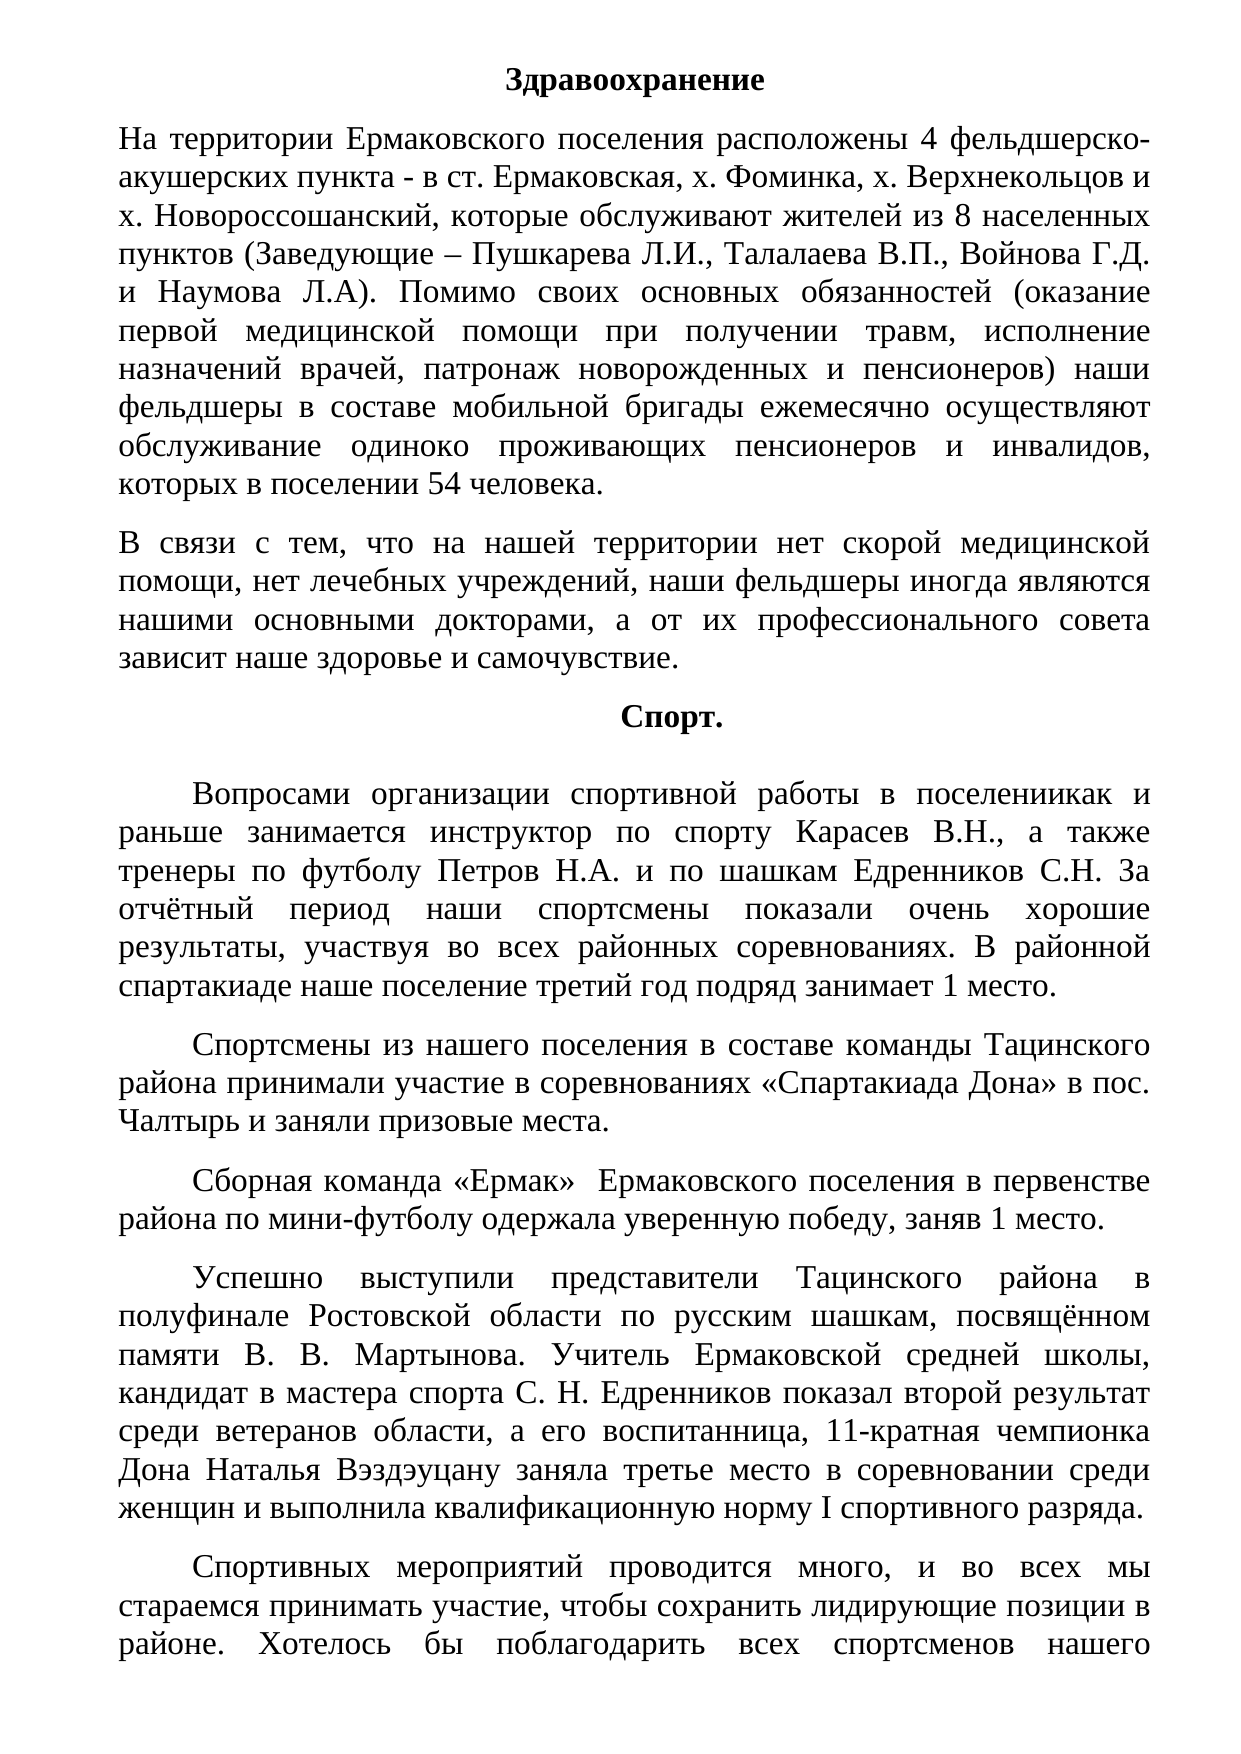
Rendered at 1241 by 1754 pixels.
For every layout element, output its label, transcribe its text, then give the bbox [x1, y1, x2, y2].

text На территории Ермаковского поселения расположены 4 фельдшерско-акушерских пункта - в ст. Ермаковская, х. Фоминка, х. Верхнекольцов и х. Новороссошанский, которые обслуживают жителей из 8 населенных пунктов (Заведующие – Пушкарева Л.И., Талалаева В.П., Войнова Г.Д. и Наумова Л.А). Помимо своих основных обязанностей (оказание первой медицинской помощи при получении травм, исполнение назначений врачей, патронаж новорожденных и пенсионеров) наши фельдшеры в составе мобильной бригады ежемесячно осуществляют обслуживание одиноко проживающих пенсионеров и инвалидов, которых в поселении 54 человека. [118, 118, 1152, 502]
text Здравоохранение [118, 59, 1152, 97]
text Спорт. [118, 697, 1152, 735]
text Успешно выступили представители Тацинского района в полуфинале Ростовской области по русским шашкам, посвящённом памяти В. В. Мартынова. Учитель Ермаковской средней школы, кандидат в мастера спорта С. Н. Едренников показал второй результат среди ветеранов области, а его воспитанница, 11-кратная чемпионка Дона Наталья Вэздэуцану заняла третье место в соревновании среди женщин и выполнила квалификационную норму I спортивного разряда. [118, 1257, 1152, 1526]
text В связи с тем, что на нашей территории нет скорой медицинской помощи, нет лечебных учреждений, наши фельдшеры иногда являются нашими основными докторами, а от их профессионального совета зависит наше здоровье и самочувствие. [118, 522, 1152, 676]
text Спортсмены из нашего поселения в составе команды Тацинского района принимали участие в соревнованиях «Спартакиада Дона» в пос. Чалтырь и заняли призовые места. [118, 1024, 1152, 1139]
text Сборная команда «Ермак» Ермаковского поселения в первенстве района по мини-футболу одержала уверенную победу, заняв 1 место. [118, 1160, 1152, 1237]
text Вопросами организации спортивной работы в поселениикак и раньше занимается инструктор по спорту Карасев В.Н., а также тренеры по футболу Петров Н.А. и по шашкам Едренников С.Н. За отчётный период наши спортсмены показали очень хорошие результаты, участвуя во всех районных соревнованиях. В районной спартакиаде наше поселение третий год подряд занимает 1 место. [118, 773, 1152, 1003]
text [118, 1547, 1152, 1662]
